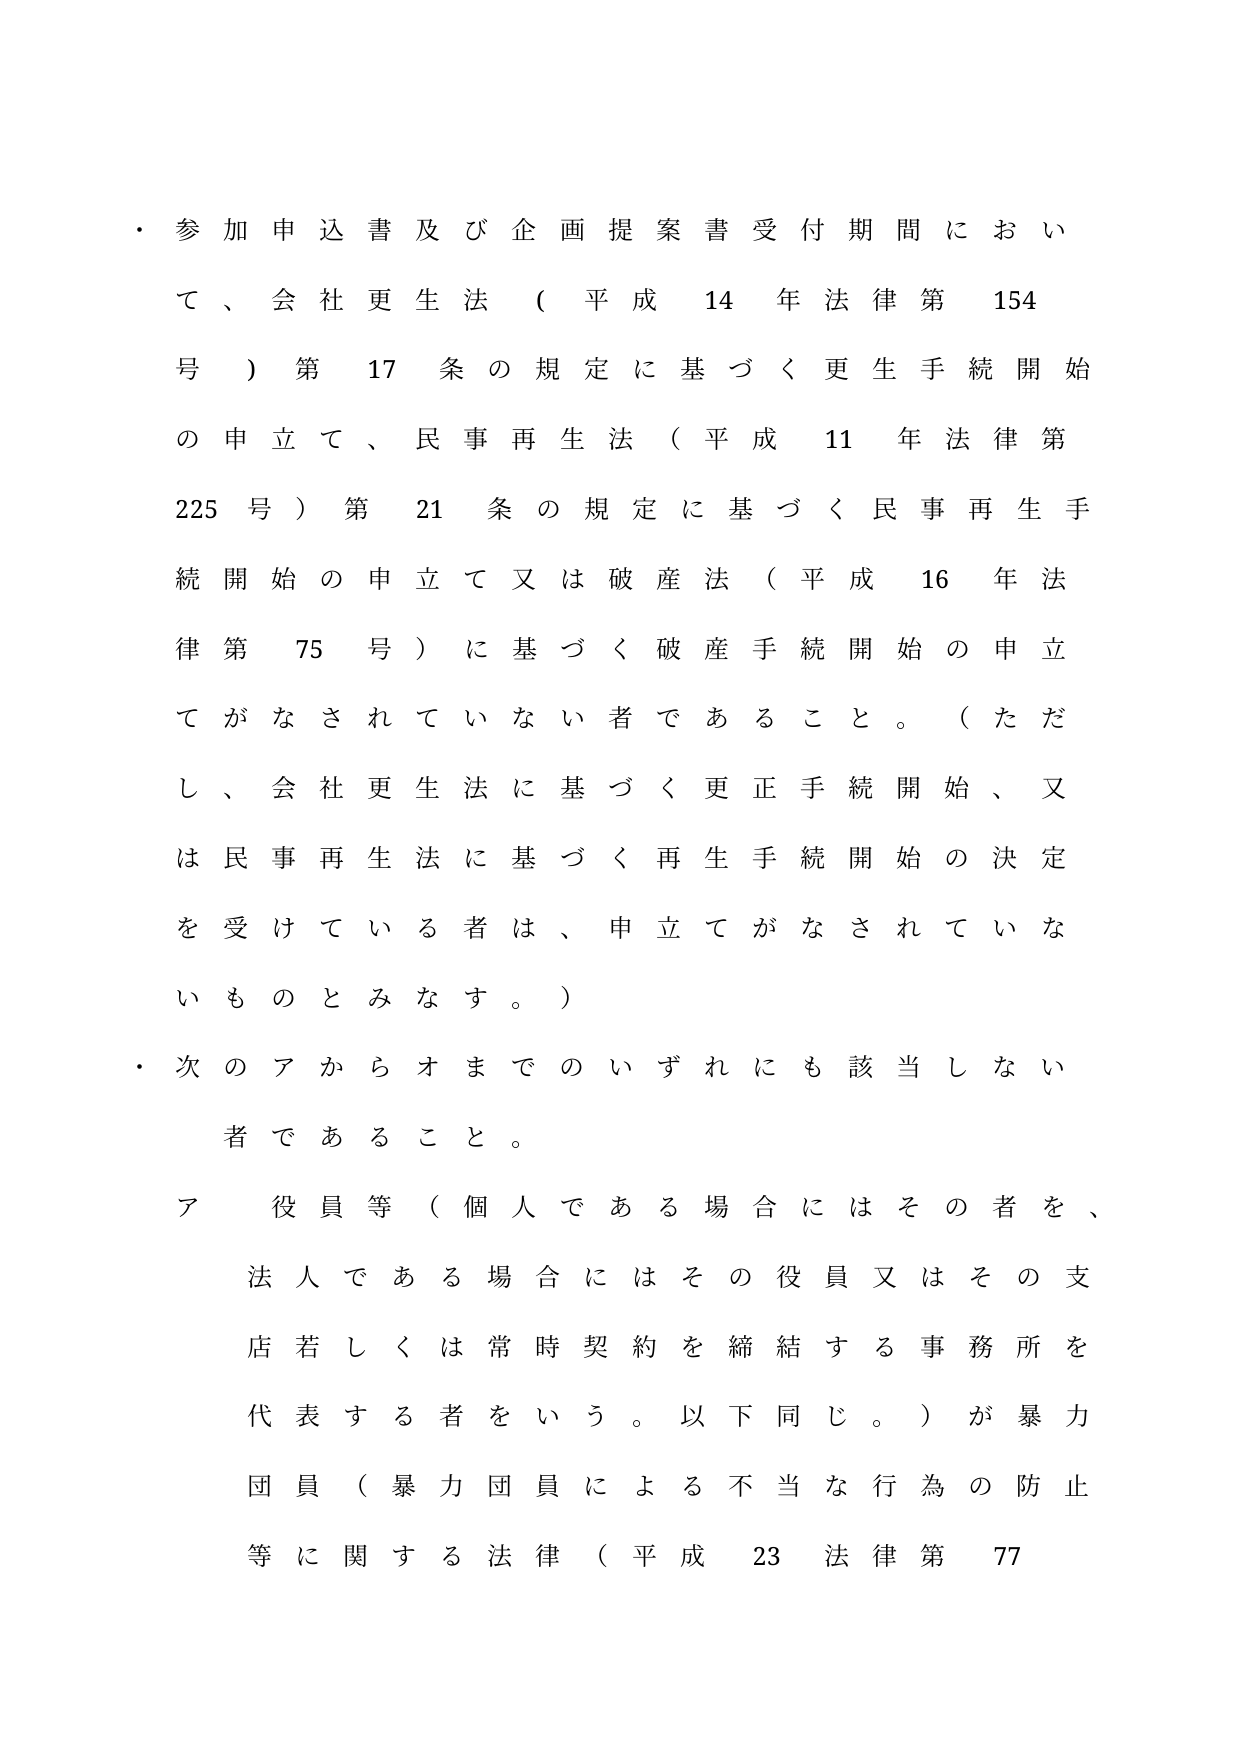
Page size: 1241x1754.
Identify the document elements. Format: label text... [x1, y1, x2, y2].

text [127, 1171, 1113, 1589]
text ・参加申込書及び企画提案書受付期間において、会社更生法(平成14年法律第154号)第17条の規定に基づく更生手続開始の申立て、民事再生法（平成11年法律第225号）第21条の規定に基づく民事再生手続開始の申立て又は破産法（平成16年法律第75号）に基づく破産手続開始の申立てがなされていない者であること。（ただし、会社更生法に基づく更正手続開始、又は民事再生法に基づく再生手続開始の決定を受けている者は、申立てがなされていないものとみなす。） [127, 194, 1113, 1031]
text ・次のアからオまでのいずれにも該当しない者であること。 [127, 1031, 1113, 1171]
